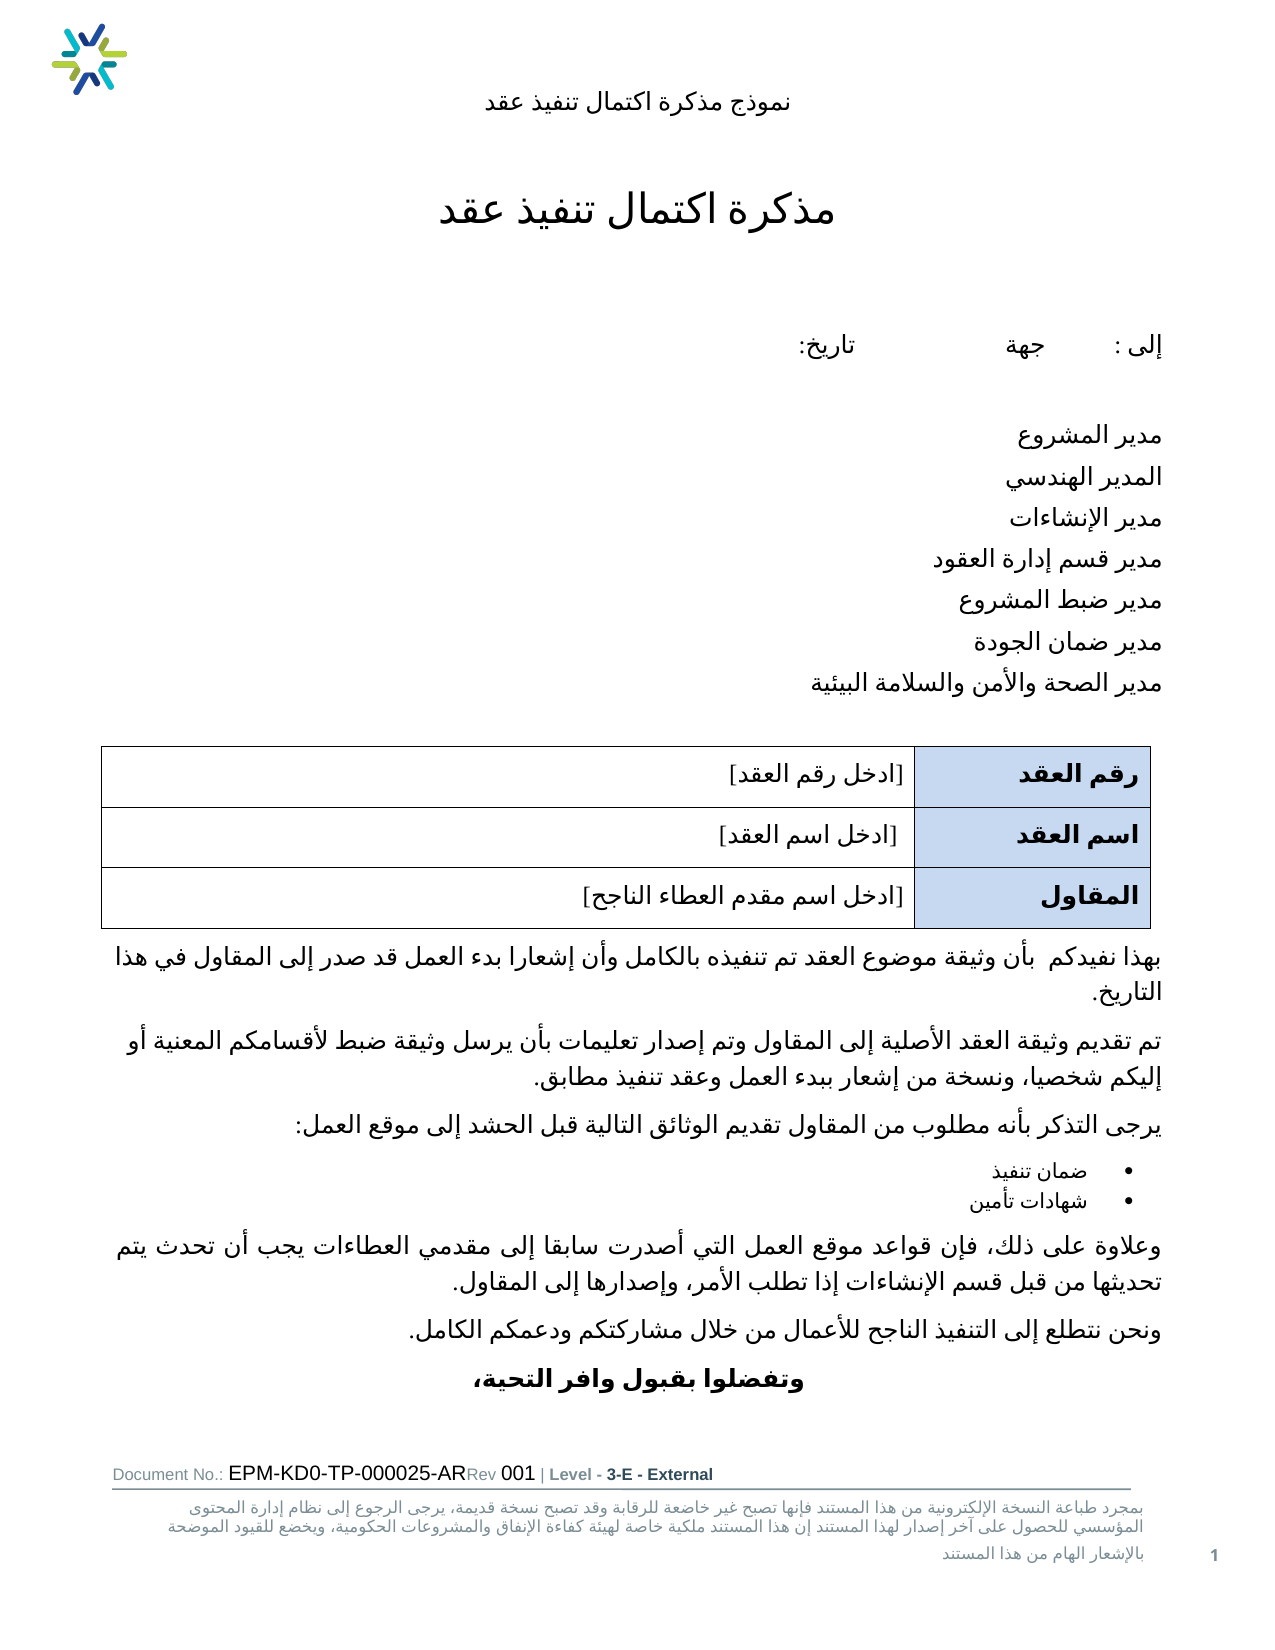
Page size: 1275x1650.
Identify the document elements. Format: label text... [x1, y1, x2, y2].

text بهذا نفيدكم بأن وثيقة موضوع العقد تم تنفيذه بالكامل وأن إشعارا بدء العمل قد صدر إلى المقاول في هذا التاريخ. [114, 942, 1163, 1006]
text وتفضلوا بقبول وافر التحية، [114, 1364, 1163, 1393]
text تم تقديم وثيقة العقد الأصلية إلى المقاول وتم إصدار تعليمات بأن يرسل وثيقة ضبط لأقسامكم المعنية أو إليكم شخصيا، ونسخة من إشعار ببدء العمل وعقد تنفيذ مطابق. [114, 1026, 1163, 1091]
table_cell [ادخل اسم مقدم العطاء الناجح] [102, 868, 914, 928]
text مذكرة اكتمال تنفيذ عقد [112, 185, 1163, 233]
text مدير الإنشاءات [114, 503, 1163, 532]
table_cell المقاول [915, 868, 1150, 928]
text مدير ضمان الجودة [114, 627, 1163, 656]
table_header [ادخل رقم العقد] [102, 747, 914, 807]
list شهادات تأمين [114, 1189, 1125, 1213]
text مدير ضبط المشروع [114, 586, 1163, 614]
list ضمان تنفيذ [114, 1159, 1125, 1183]
text المدير الهندسي [114, 462, 1163, 491]
table_header رقم العقد [915, 747, 1150, 807]
text إلى : جهة تاريخ: [112, 330, 1163, 358]
text يرجى التذكر بأنه مطلوب من المقاول تقديم الوثائق التالية قبل الحشد إلى موقع العمل: [114, 1110, 1163, 1139]
text مدير الصحة والأمن والسلامة البيئية [114, 668, 1163, 697]
text وعلاوة على ذلك، فإن قواعد موقع العمل التي أصدرت سابقا إلى مقدمي العطاءات يجب أن تحدث يتم تحديثها من قبل قسم الإنشاءات إذا تطلب الأمر، وإصدارها إلى المقاول. [114, 1231, 1163, 1296]
text ونحن نتطلع إلى التنفيذ الناجح للأعمال من خلال مشاركتكم ودعمكم الكامل. [114, 1316, 1163, 1344]
table_cell اسم العقد [915, 808, 1150, 867]
text مدير قسم إدارة العقود [114, 544, 1163, 573]
text مدير المشروع [114, 421, 1163, 449]
table_cell [ادخل اسم العقد] [102, 808, 914, 867]
